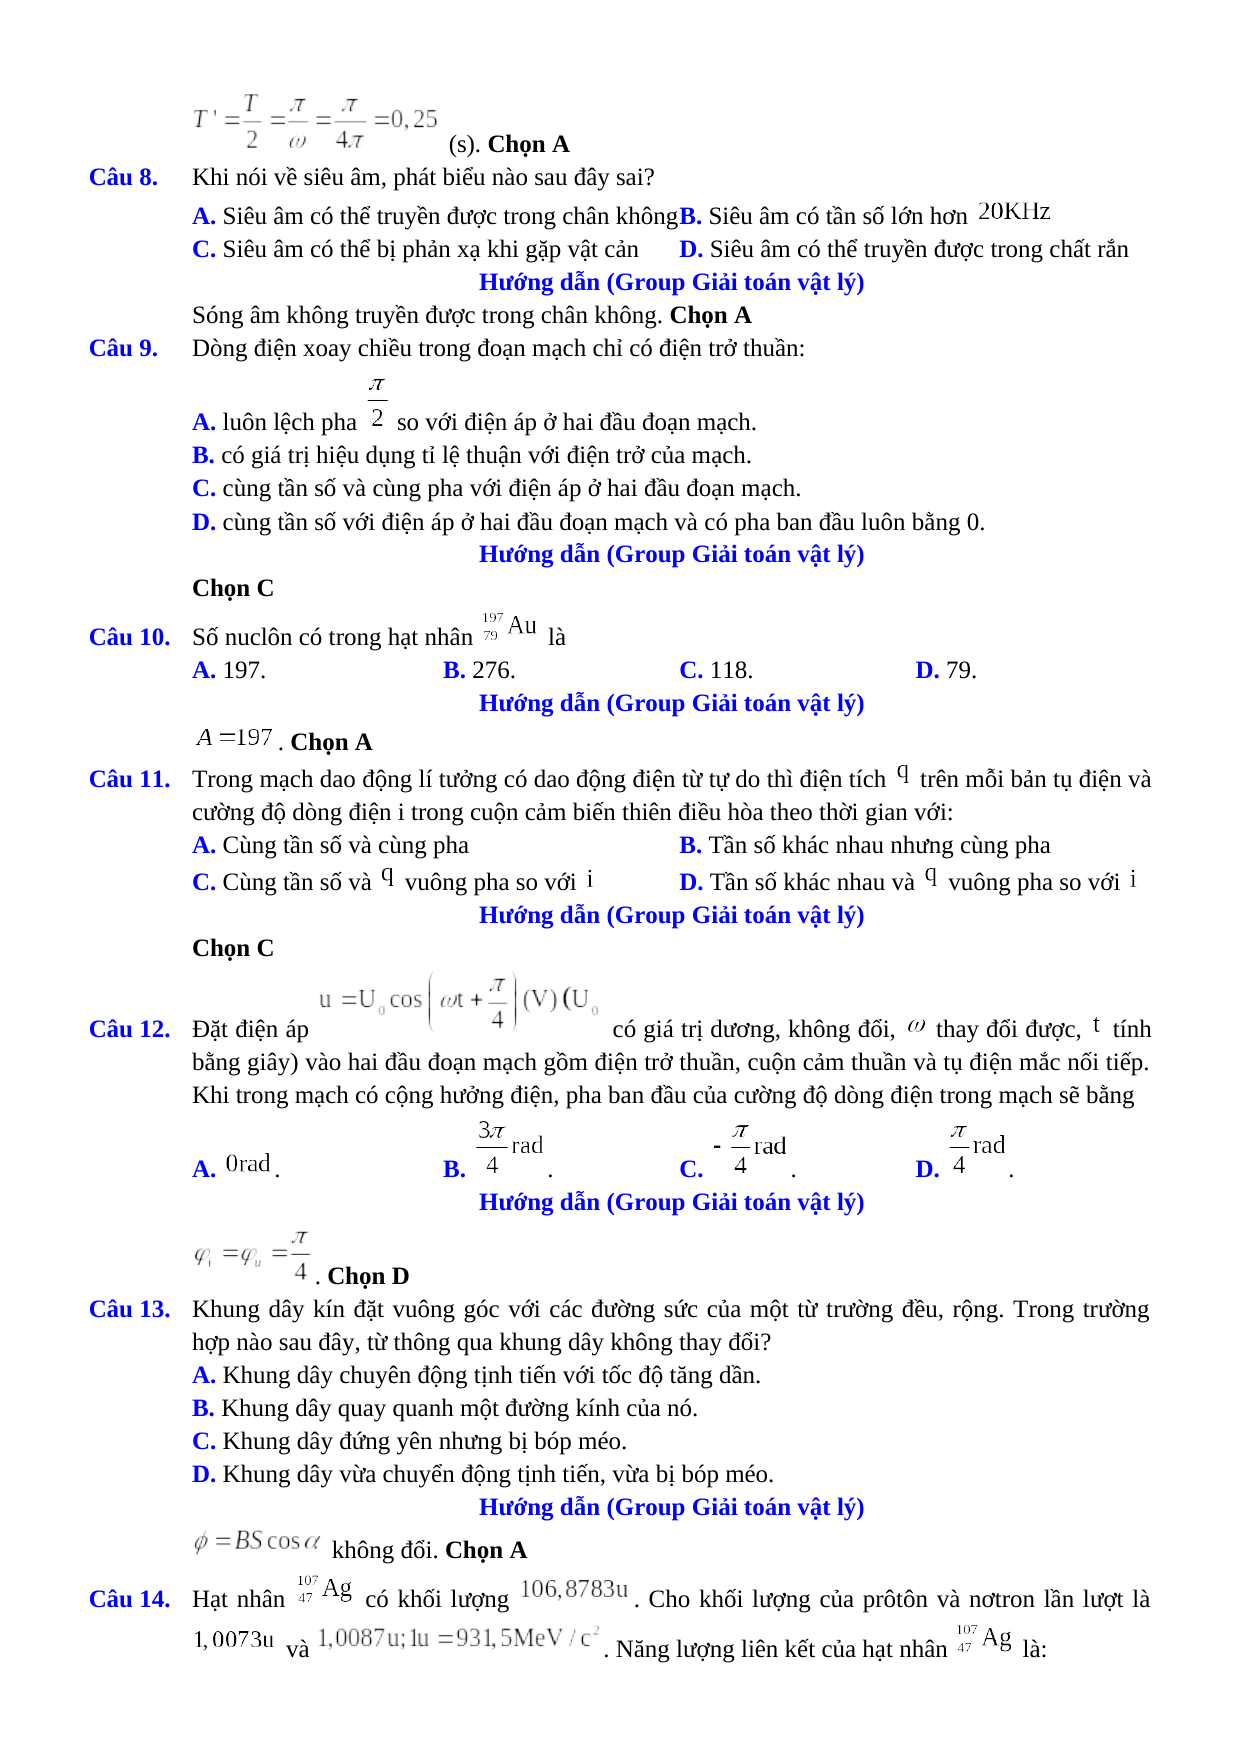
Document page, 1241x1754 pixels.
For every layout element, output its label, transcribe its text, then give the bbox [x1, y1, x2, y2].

text Câu 8. Khi nói về siêu âm, phát biểu nào sau đây sai? [88, 162, 1152, 191]
text Câu 14. Hạt nhân có khối lượng . Cho khối lượng của prôtôn và nơtron lần lượt là và . Năng lượng liên kết của hạt nhân là: [88, 1568, 1152, 1663]
text Câu 13. Khung dây kín đặt vuông góc với các đường sức của một từ trường đều, rộng. Trong trường hợp nào sau đây, từ thông qua khung dây không thay đổi? [88, 1294, 1152, 1356]
text (s). Chọn A [192, 88, 1152, 158]
text Hướng dẫn (Group Giải toán vật lý) [192, 1492, 1152, 1521]
text C. Siêu âm có thể bị phản xạ khi gặp vật cản D. Siêu âm có thể truyền được trong chất rắn [192, 234, 1152, 263]
text Câu 9. Dòng điện xoay chiều trong đoạn mạch chỉ có điện trở thuần: [88, 333, 1152, 362]
text A. Siêu âm có thể truyền được trong chân không B. Siêu âm có tần số lớn hơn [192, 196, 1152, 230]
text D. cùng tần số với điện áp ở hai đầu đoạn mạch và có pha ban đầu luôn bằng 0. [192, 507, 1152, 535]
text C. cùng tần số và cùng pha với điện áp ở hai đầu đoạn mạch. [192, 473, 1152, 502]
text Hướng dẫn (Group Giải toán vật lý) [192, 688, 1152, 717]
text Sóng âm không truyền được trong chân không. Chọn A [192, 301, 1152, 329]
text Câu 12. Đặt điện áp có giá trị dương, không đổi, thay đổi được, tính bằng giây) vào hai đầu đoạn mạch gồm điện trở thuần, cuộn cảm thuần và tụ điện mắc nối tiếp. Khi trong mạch có cộng hưởng điện, pha ban đầu của cường độ dòng điện trong mạch sẽ bằng [88, 966, 1152, 1109]
text A. Khung dây chuyên động tịnh tiến với tốc độ tăng dần. [192, 1360, 1152, 1389]
text Hướng dẫn (Group Giải toán vật lý) [192, 1187, 1152, 1216]
text . Chọn A [192, 721, 1152, 756]
text Hướng dẫn (Group Giải toán vật lý) [192, 267, 1152, 296]
text Hướng dẫn (Group Giải toán vật lý) [192, 900, 1152, 929]
text A. . B. . C. . D. . [192, 1113, 1152, 1183]
text Câu 10. Số nuclôn có trong hạt nhân là [88, 606, 1152, 651]
text A. luôn lệch pha so với điện áp ở hai đầu đoạn mạch. [192, 367, 1152, 436]
text C. Cùng tần số và vuông pha so với D. Tần số khác nhau và vuông pha so với [192, 863, 1152, 896]
text . Chọn D [192, 1220, 1152, 1290]
text D. Khung dây vừa chuyển động tịnh tiến, vừa bị bóp méo. [192, 1459, 1152, 1488]
text Chọn C [192, 933, 1152, 962]
text Hướng dẫn (Group Giải toán vật lý) [192, 539, 1152, 568]
text B. có giá trị hiệu dụng tỉ lệ thuận với điện trở của mạch. [192, 441, 1152, 469]
text A. 197. B. 276. C. 118. D. 79. [192, 655, 1152, 684]
text không đổi. Chọn A [192, 1525, 1152, 1564]
text Chọn C [192, 573, 1152, 601]
text Câu 11. Trong mạch dao động lí tưởng có dao động điện từ tự do thì điện tích trên mỗi bản tụ điện và cường độ dòng điện i trong cuộn cảm biến thiên điều hòa theo thời gian với: [88, 760, 1152, 826]
text B. Khung dây quay quanh một đường kính của nó. [192, 1393, 1152, 1422]
text A. Cùng tần số và cùng pha B. Tần số khác nhau nhưng cùng pha [192, 830, 1152, 859]
text C. Khung dây đứng yên nhưng bị bóp méo. [192, 1426, 1152, 1455]
